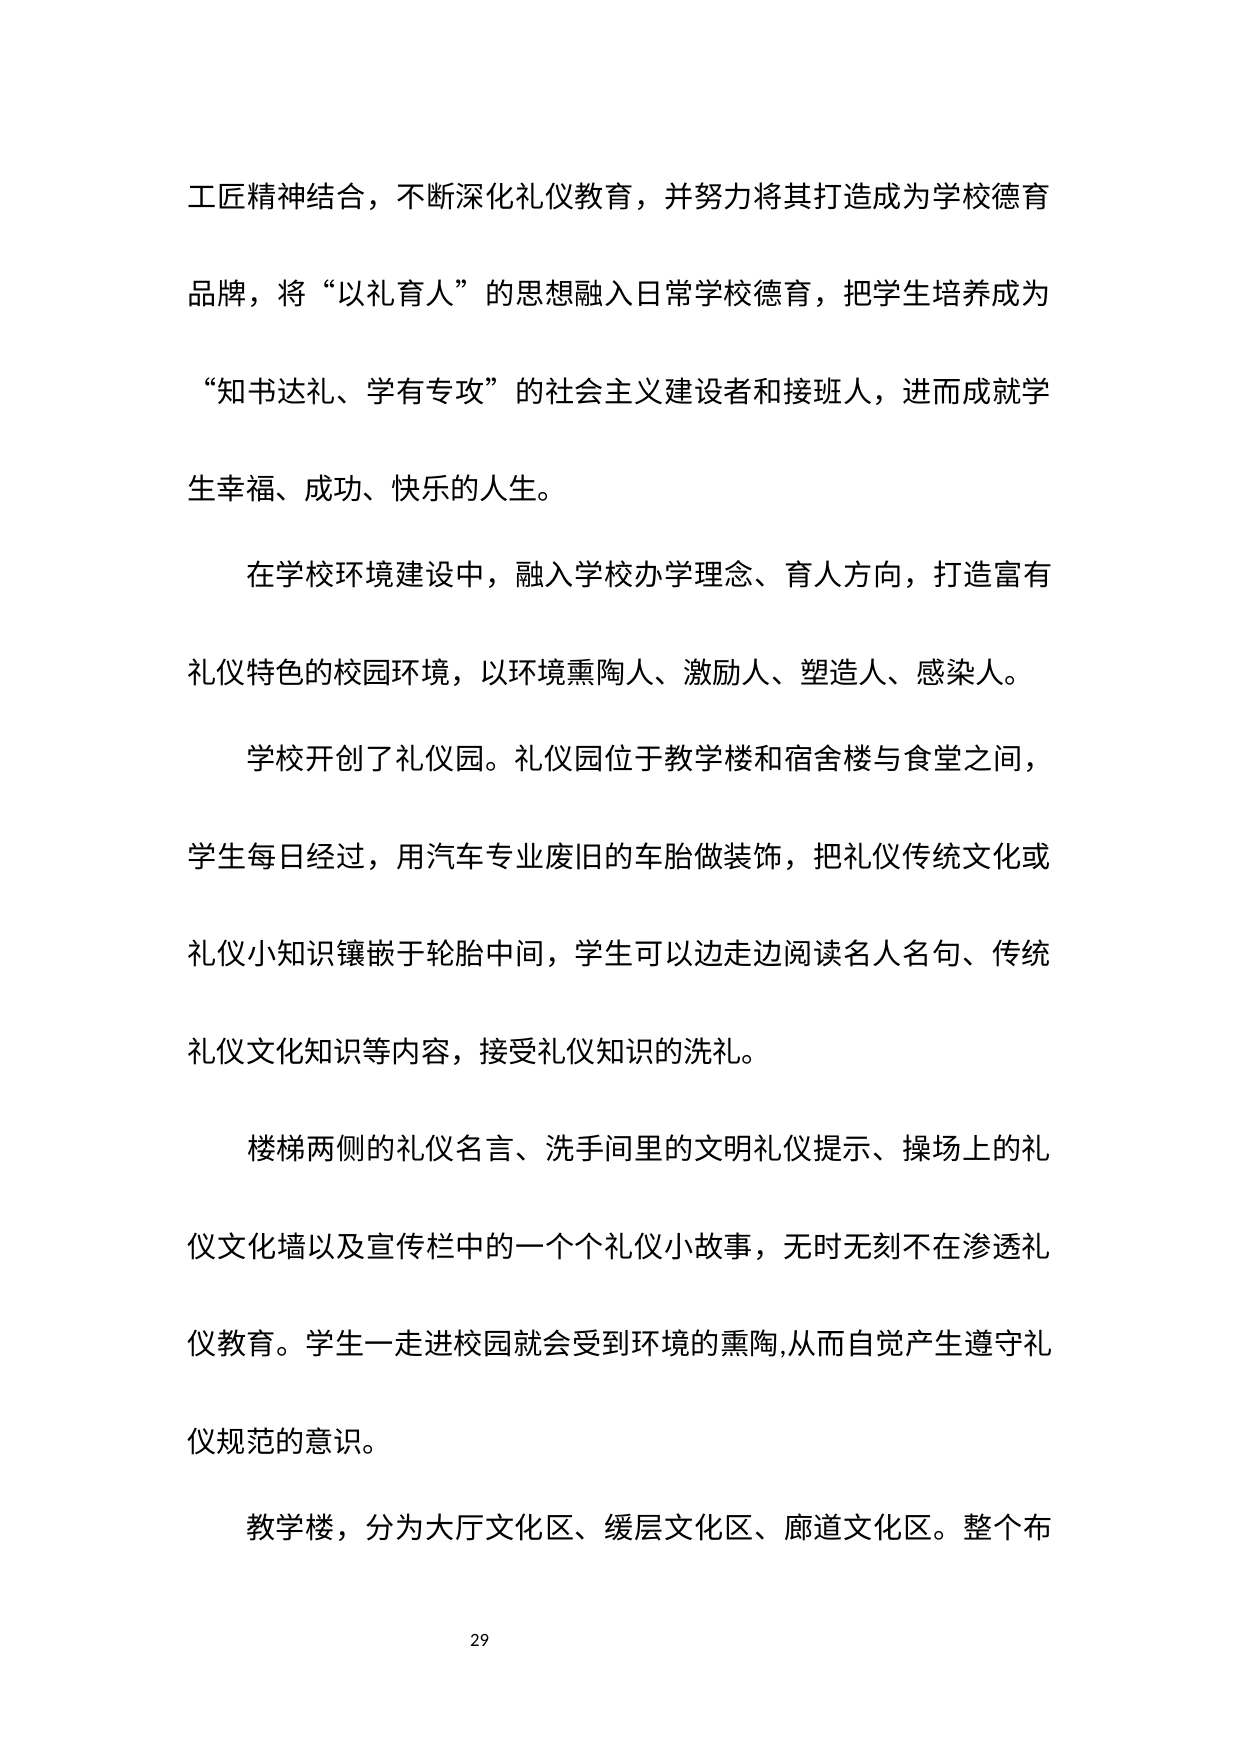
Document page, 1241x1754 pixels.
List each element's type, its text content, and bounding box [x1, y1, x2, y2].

text 学校开创了礼仪园。礼仪园位于教学楼和宿舍楼与食堂之间，学生每日经过，用汽车专业废旧的车胎做装饰，把礼仪传统文化或礼仪小知识镶嵌于轮胎中间，学生可以边走边阅读名人名句、传统礼仪文化知识等内容，接受礼仪知识的洗礼。 楼梯两侧的礼仪名言、洗手间里的文明礼仪提示、操场上的礼仪文化墙以及宣传栏中的一个个礼仪小故事，无时无刻不在渗透礼仪教育。学生一走进校园就会受到环境的熏陶,从而自觉产生遵守礼仪规范的意识。 [187, 724, 1053, 1472]
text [187, 1493, 1053, 1558]
text 在学校环境建设中，融入学校办学理念、育人方向，打造富有礼仪特色的校园环境，以环境熏陶人、激励人、塑造人、感染人。 [187, 541, 1053, 703]
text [187, 162, 1053, 519]
